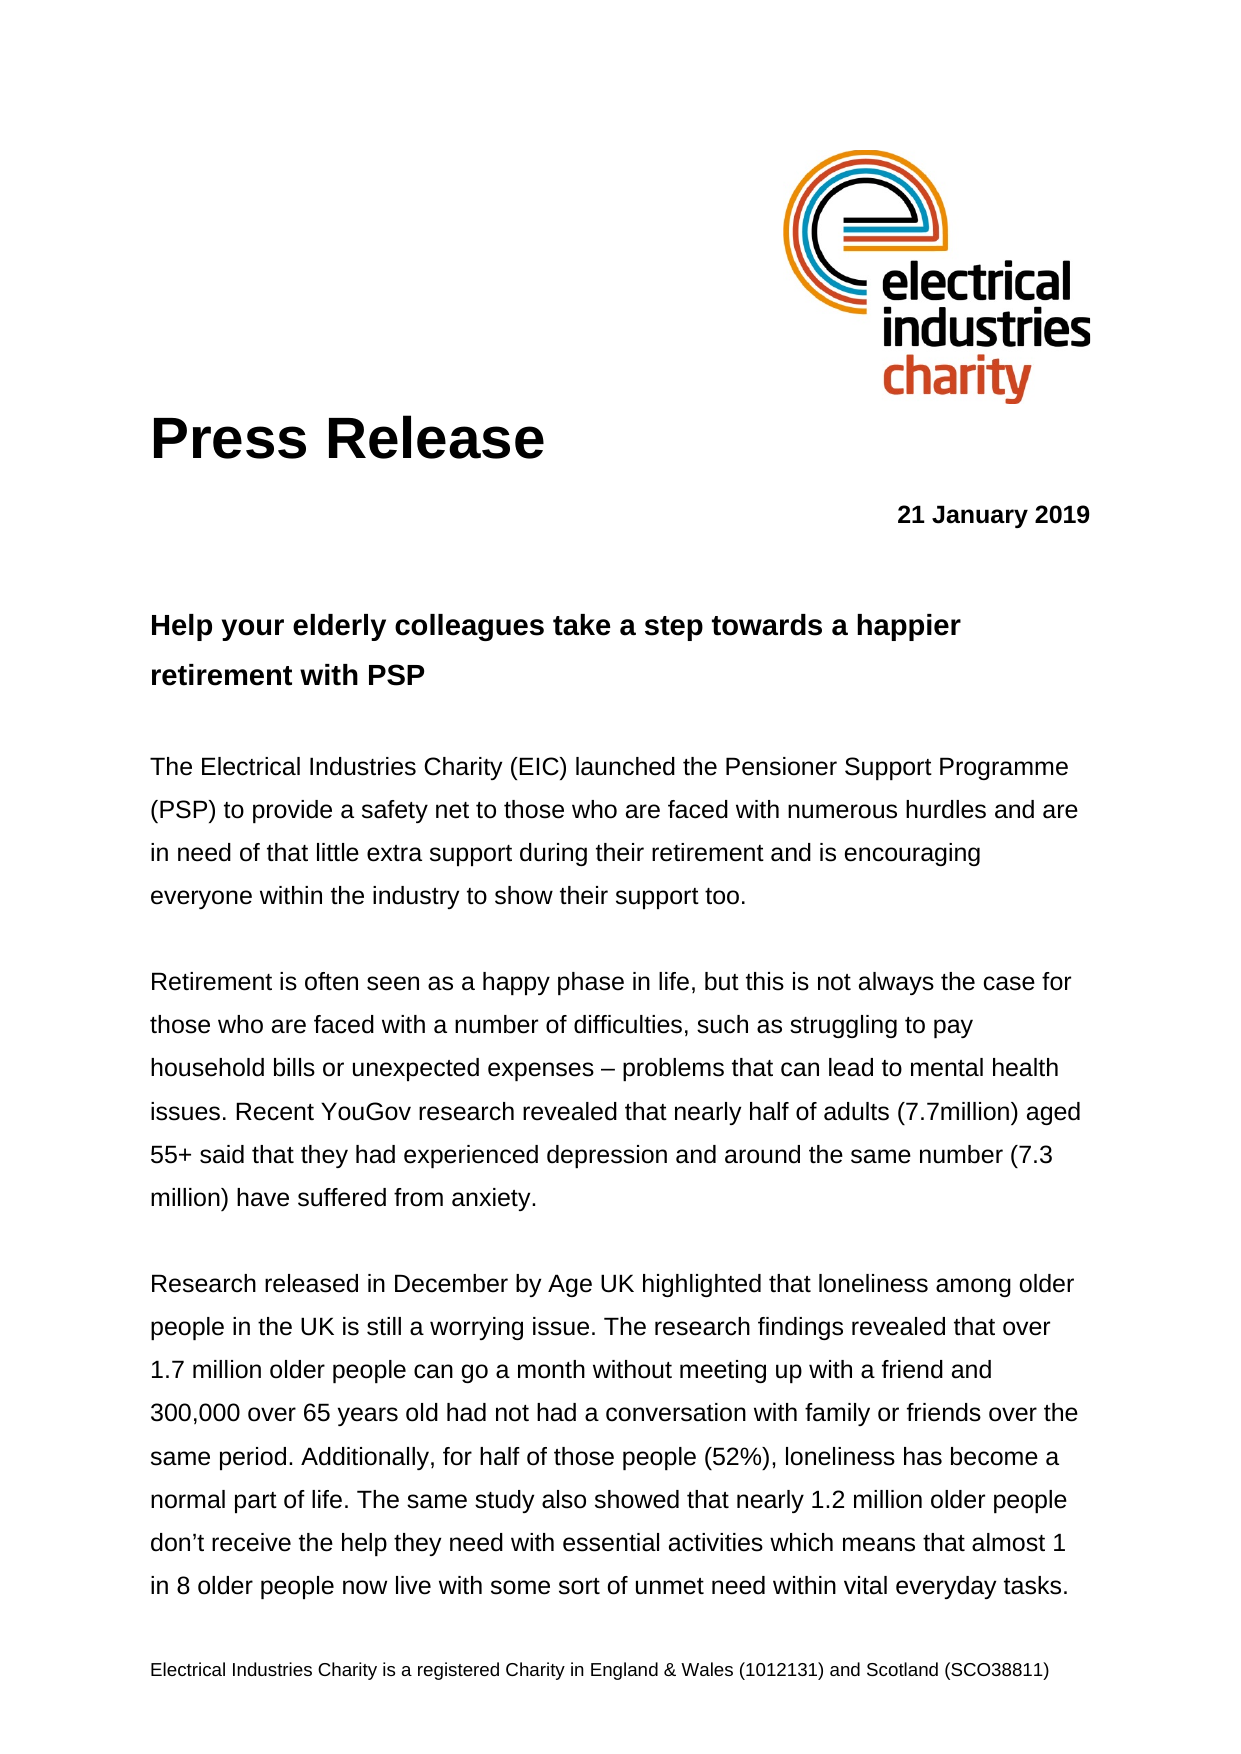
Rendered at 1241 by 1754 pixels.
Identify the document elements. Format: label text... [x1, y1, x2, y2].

text 21 January 2019 [150, 500, 1090, 529]
text Retirement is often seen as a happy phase in life, but this is not always the case for those who are faced with a number of difficulties, such as struggling to pay household bills or unexpected expenses – problems that can lead to mental health issues. Recent YouGov research revealed that nearly half of adults (7.7million) aged 55+ said that they had experienced depression and around the same number (7.3 million) have suffered from anxiety. [150, 967, 1090, 1211]
text Help your elderly colleagues take a step towards a happier retirement with PSP [150, 608, 1090, 692]
text The Electrical Industries Charity (EIC) launched the Pensioner Support Programme (PSP) to provide a safety net to those who are faced with numerous hurdles and are in need of that little extra support during their retirement and is encouraging everyone within the industry to show their support too. [150, 751, 1090, 909]
picture [783, 150, 1091, 404]
text Press Release [150, 404, 1090, 471]
text Research released in December by Age UK highlighted that loneliness among older people in the UK is still a worrying issue. The research findings revealed that over 1.7 million older people can go a month without meeting up with a friend and 300,000 over 65 years old had not had a conversation with family or friends over the same period. Additionally, for half of those people (52%), loneliness has become a normal part of life. The same study also showed that nearly 1.2 million older people don’t receive the help they need with essential activities which means that almost 1 in 8 older people now live with some sort of unmet need within vital everyday tasks. [150, 1269, 1090, 1599]
